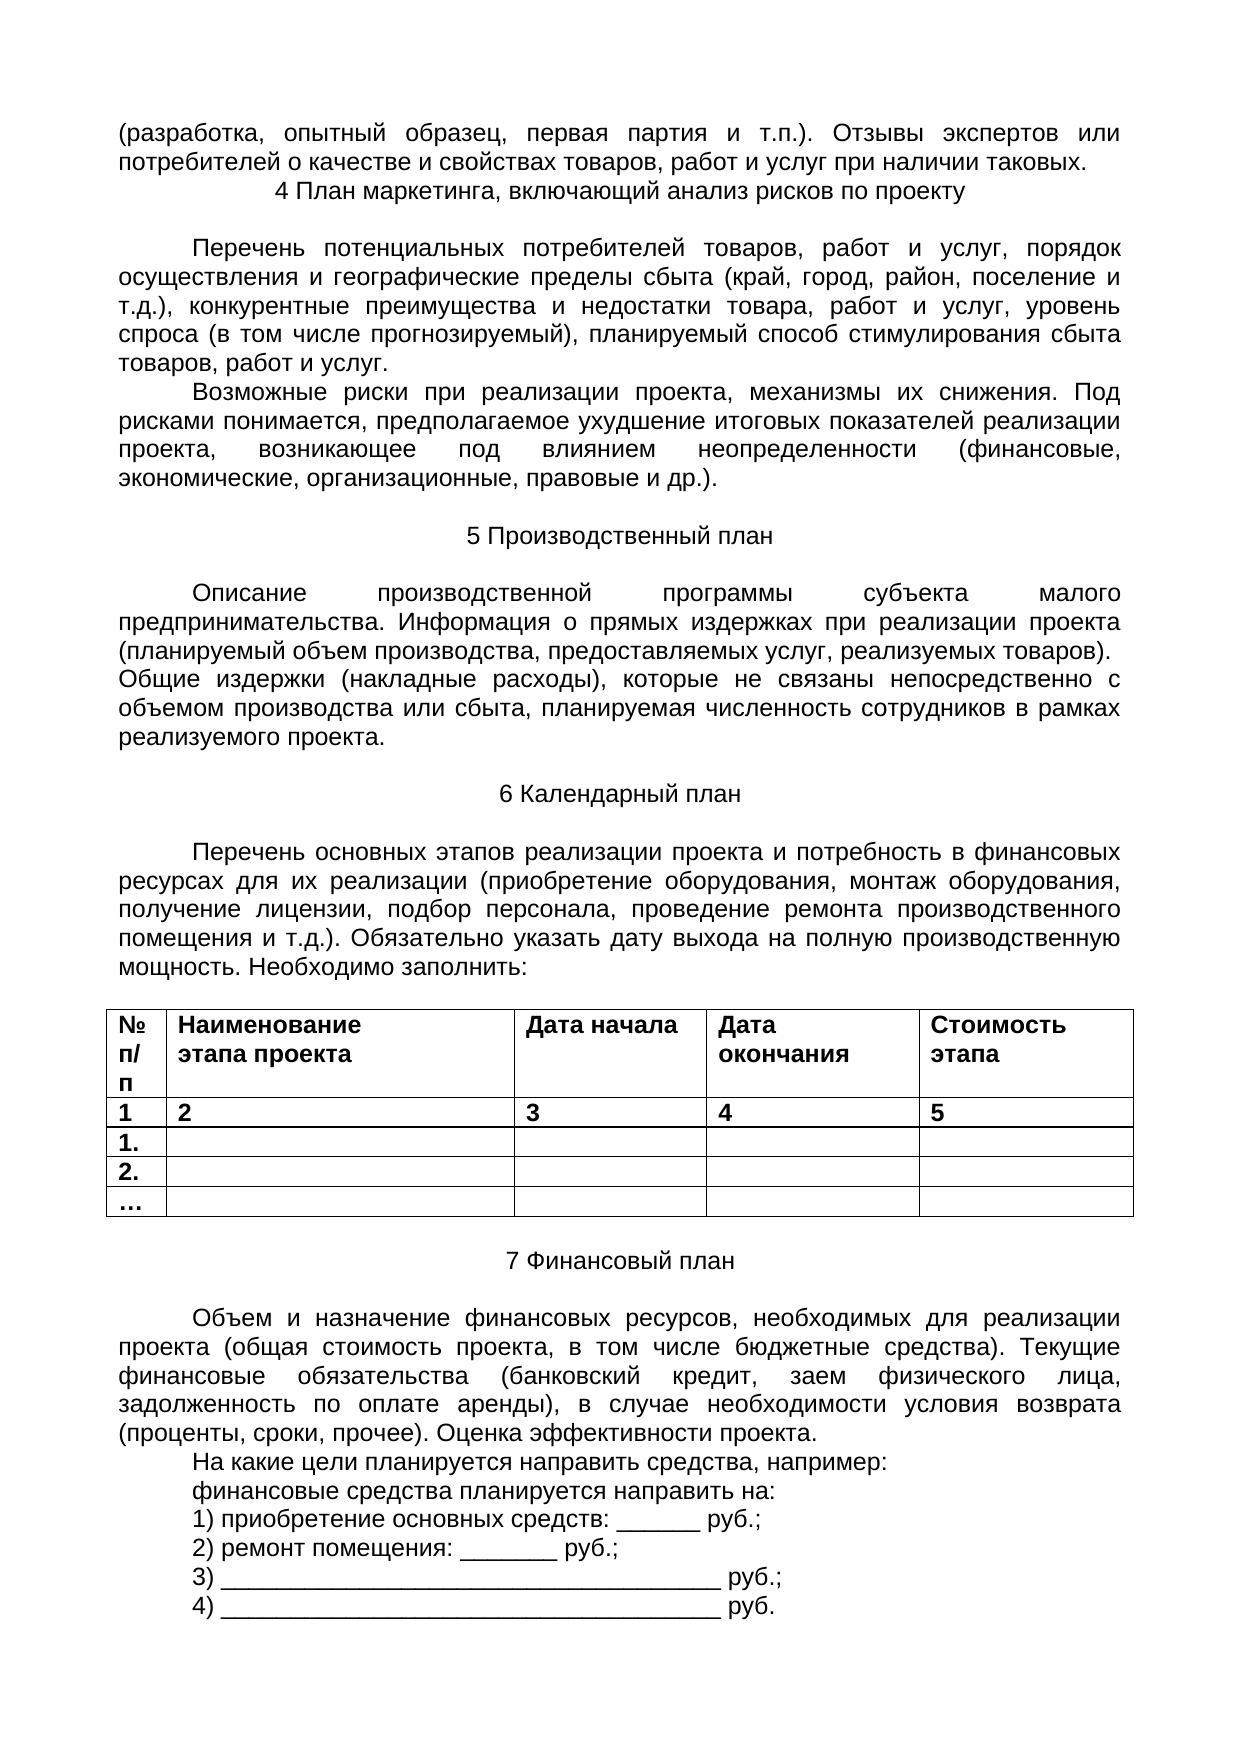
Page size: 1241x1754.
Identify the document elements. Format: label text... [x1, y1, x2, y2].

text Общие издержки (накладные расходы), которые не связаны непосредственно с объемом производства или сбыта, планируемая численность сотрудников в рамках реализуемого проекта. [118, 664, 1122, 751]
table_header № п/п [107, 1010, 166, 1097]
text 2) ремонт помещения: _______ руб.; [118, 1533, 1122, 1562]
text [118, 118, 1122, 176]
table_cell 1. [107, 1128, 166, 1156]
table_cell [707, 1187, 919, 1216]
table_cell 2 [167, 1098, 514, 1126]
table_cell [167, 1128, 514, 1156]
text Возможные риски при реализации проекта, механизмы их снижения. Под рисками понимается, предполагаемое ухудшение итоговых показателей реализации проекта, возникающее под влиянием неопределенности (финансовые, экономические, организационные, правовые и др.). [118, 377, 1122, 492]
table_cell [920, 1128, 1133, 1156]
text Объем и назначение финансовых ресурсов, необходимых для реализации проекта (общая стоимость проекта, в том числе бюджетные средства). Текущие финансовые обязательства (банковский кредит, заем физического лица, задолженность по оплате аренды), в случае необходимости условия возврата (проценты, сроки, прочее). Оценка эффективности проекта. [118, 1303, 1122, 1447]
table_cell 2. [107, 1157, 166, 1186]
table_cell 1 [107, 1098, 166, 1126]
table_cell [920, 1187, 1133, 1216]
table_cell [515, 1187, 706, 1216]
text На какие цели планируется направить средства, например: [118, 1447, 1122, 1476]
table_cell [167, 1157, 514, 1186]
table_cell [920, 1157, 1133, 1186]
table_header Дата окончания [707, 1010, 919, 1097]
text Перечень потенциальных потребителей товаров, работ и услуг, порядок осуществления и географические пределы сбыта (край, город, район, поселение и т.д.), конкурентные преимущества и недостатки товара, работ и услуг, уровень спроса (в том числе прогнозируемый), планируемый способ стимулирования сбыта товаров, работ и услуг. [118, 233, 1122, 377]
table_cell [167, 1187, 514, 1216]
text 1) приобретение основных средств: ______ руб.; [118, 1504, 1122, 1533]
table_cell … [107, 1187, 166, 1216]
table_cell [515, 1128, 706, 1156]
table_header Наименование этапа проекта [167, 1010, 514, 1097]
table_cell 5 [920, 1098, 1133, 1126]
table_cell 3 [515, 1098, 706, 1126]
text 6 Календарный план [118, 779, 1122, 808]
text 3) ____________________________________ руб.; [118, 1562, 1122, 1591]
text 5 Производственный план [118, 521, 1122, 549]
text 4 План маркетинга, включающий анализ рисков по проекту [118, 176, 1122, 204]
text 7 Финансовый план [118, 1246, 1122, 1274]
text 4) ____________________________________ руб. [118, 1591, 1122, 1619]
text Перечень основных этапов реализации проекта и потребность в финансовых ресурсах для их реализации (приобретение оборудования, монтаж оборудования, получение лицензии, подбор персонала, проведение ремонта производственного помещения и т.д.). Обязательно указать дату выхода на полную производственную мощность. Необходимо заполнить: [118, 837, 1122, 981]
table_header Стоимость этапа [920, 1010, 1133, 1097]
table_cell [515, 1157, 706, 1186]
table_cell 4 [707, 1098, 919, 1126]
table_header Дата начала [515, 1010, 706, 1097]
table_cell [707, 1157, 919, 1186]
text финансовые средства планируется направить на: [118, 1476, 1122, 1504]
table_cell [707, 1128, 919, 1156]
text Описание производственной программы субъекта малого предпринимательства. Информация о прямых издержках при реализации проекта (планируемый объем производства, предоставляемых услуг, реализуемых товаров). [118, 578, 1122, 664]
